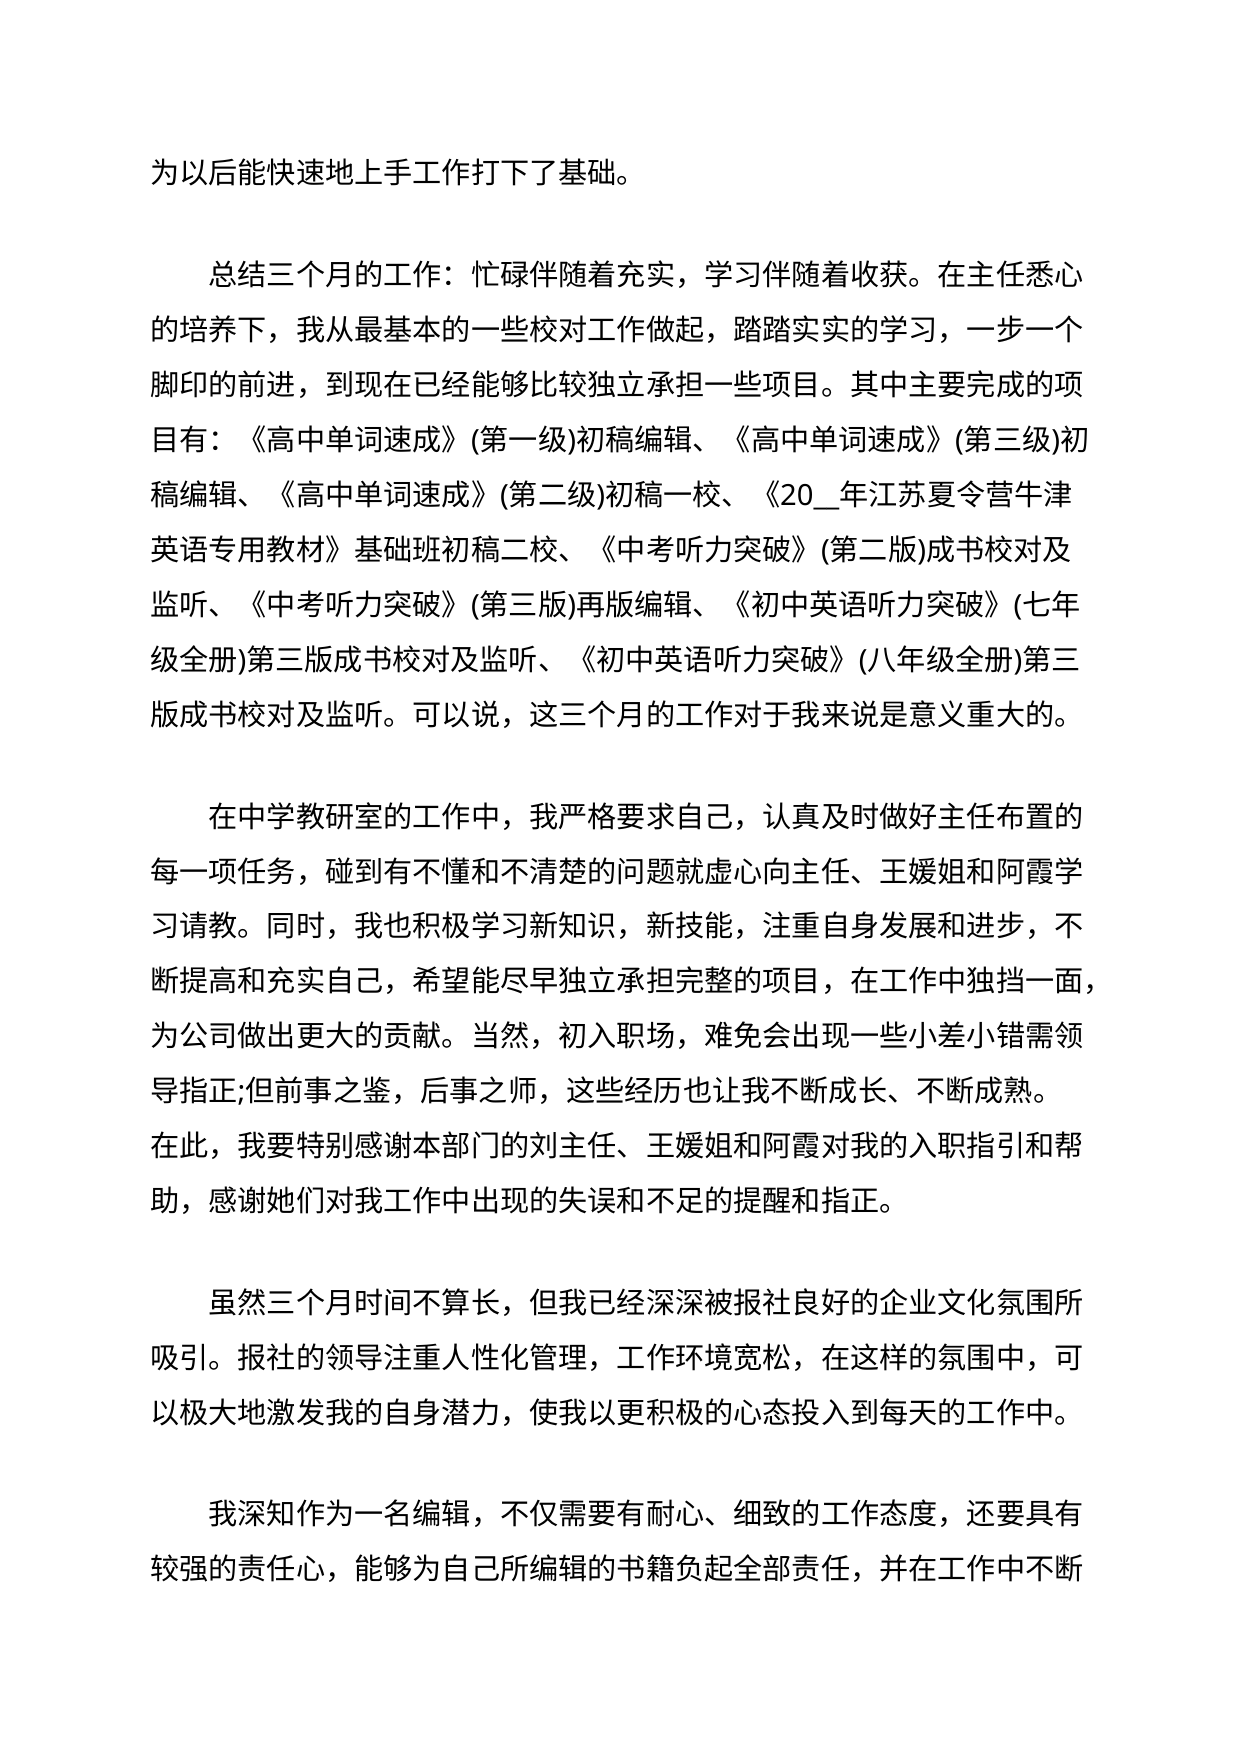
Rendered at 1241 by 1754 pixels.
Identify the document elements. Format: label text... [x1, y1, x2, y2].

text 在中学教研室的工作中，我严格要求自己，认真及时做好主任布置的每一项任务，碰到有不懂和不清楚的问题就虚心向主任、王媛姐和阿霞学习请教。同时，我也积极学习新知识，新技能，注重自身发展和进步，不断提高和充实自己，希望能尽早独立承担完整的项目，在工作中独挡一面，为公司做出更大的贡献。当然，初入职场，难免会出现一些小差小错需领导指正;但前事之鉴，后事之师，这些经历也让我不断成长、不断成熟。在此，我要特别感谢本部门的刘主任、王媛姐和阿霞对我的入职指引和帮助，感谢她们对我工作中出现的失误和不足的提醒和指正。 [150, 793, 1090, 1220]
text 总结三个月的工作：忙碌伴随着充实，学习伴随着收获。在主任悉心的培养下，我从最基本的一些校对工作做起，踏踏实实的学习，一步一个脚印的前进，到现在已经能够比较独立承担一些项目。其中主要完成的项目有：《高中单词速成》(第一级)初稿编辑、《高中单词速成》(第三级)初稿编辑、《高中单词速成》(第二级)初稿一校、《20__年江苏夏令营牛津英语专用教材》基础班初稿二校、《中考听力突破》(第二版)成书校对及监听、《中考听力突破》(第三版)再版编辑、《初中英语听力突破》(七年级全册)第三版成书校对及监听、《初中英语听力突破》(八年级全册)第三版成书校对及监听。可以说，这三个月的工作对于我来说是意义重大的。 [150, 252, 1090, 734]
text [150, 150, 1090, 192]
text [150, 1491, 1090, 1588]
text 虽然三个月时间不算长，但我已经深深被报社良好的企业文化氛围所吸引。报社的领导注重人性化管理，工作环境宽松，在这样的氛围中，可以极大地激发我的自身潜力，使我以更积极的心态投入到每天的工作中。 [150, 1279, 1090, 1431]
